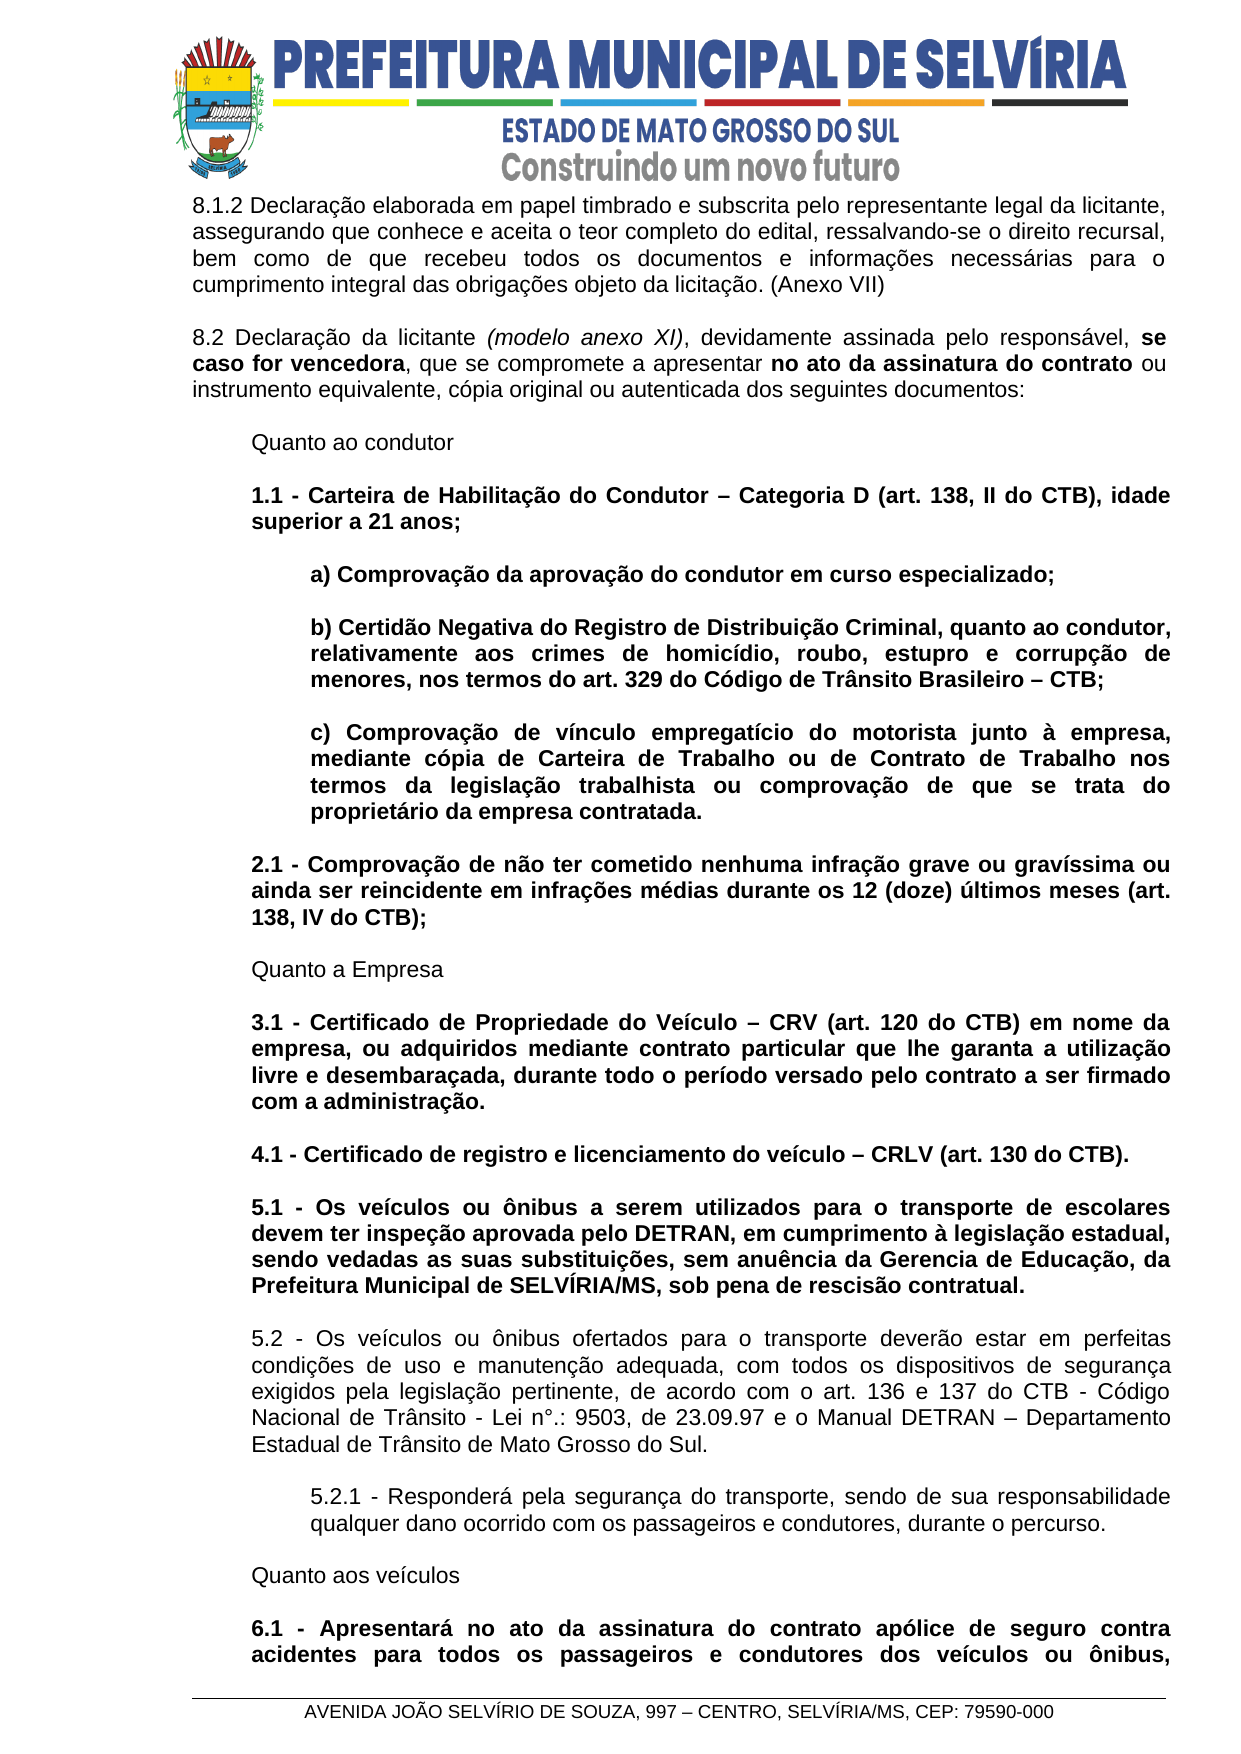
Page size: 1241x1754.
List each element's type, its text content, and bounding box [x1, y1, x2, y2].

text Quanto ao condutor [251, 429, 1172, 456]
text 3.1 - Certificado de Propriedade do Veículo – CRV (art. 120 do CTB) em nome da empresa, ou adquiridos mediante contrato particular que lhe garanta a utilização livre e desembaraçada, durante todo o período versado pelo contrato a ser firmado com a administração. [251, 1009, 1172, 1114]
text Quanto a Empresa [251, 956, 1172, 983]
text 1.1 - Carteira de Habilitação do Condutor – Categoria D (art. 138, II do CTB), idade superior a 21 anos; [251, 482, 1172, 534]
text 8.1.2 Declaração elaborada em papel timbrado e subscrita pelo representante legal da licitante, assegurando que conhece e aceita o teor completo do edital, ressalvando-se o direito recursal, bem como de que recebeu todos os documentos e informações necessárias para o cumprimento integral das obrigações objeto da licitação. (Anexo VII) [192, 192, 1166, 297]
picture [166, 26, 1142, 191]
text Quanto aos veículos [251, 1562, 1172, 1589]
text 5.1 - Os veículos ou ônibus a serem utilizados para o transporte de escolares devem ter inspeção aprovada pelo DETRAN, em cumprimento à legislação estadual, sendo vedadas as suas substituições, sem anuência da Gerencia de Educação, da Prefeitura Municipal de SELVÍRIA/MS, sob pena de rescisão contratual. [251, 1193, 1172, 1299]
text 8.2 Declaração da licitante (modelo anexo XI), devidamente assinada pelo responsável, se caso for vencedora, que se compromete a apresentar no ato da assinatura do contrato ou instrumento equivalente, cópia original ou autenticada dos seguintes documentos: [192, 324, 1166, 403]
text 5.2.1 - Responderá pela segurança do transporte, sendo de sua responsabilidade qualquer dano ocorrido com os passageiros e condutores, durante o percurso. [310, 1483, 1172, 1536]
text a) Comprovação da aprovação do condutor em curso especializado; [310, 561, 1172, 587]
text 4.1 - Certificado de registro e licenciamento do veículo – CRLV (art. 130 do CTB). [251, 1141, 1172, 1167]
text b) Certidão Negativa do Registro de Distribuição Criminal, quanto ao condutor, relativamente aos crimes de homicídio, roubo, estupro e corrupção de menores, nos termos do art. 329 do Código de Trânsito Brasileiro – CTB; [310, 614, 1172, 693]
text 2.1 - Comprovação de não ter cometido nenhuma infração grave ou gravíssima ou ainda ser reincidente em infrações médias durante os 12 (doze) últimos meses (art. 138, IV do CTB); [251, 851, 1172, 930]
text c) Comprovação de vínculo empregatício do motorista junto à empresa, mediante cópia de Carteira de Trabalho ou de Contrato de Trabalho nos termos da legislação trabalhista ou comprovação de que se trata do proprietário da empresa contratada. [310, 719, 1172, 824]
text 5.2 - Os veículos ou ônibus ofertados para o transporte deverão estar em perfeitas condições de uso e manutenção adequada, com todos os dispositivos de segurança exigidos pela legislação pertinente, de acordo com o art. 136 e 137 do CTB - Código Nacional de Trânsito - Lei n°.: 9503, de 23.09.97 e o Manual DETRAN – Departamento Estadual de Trânsito de Mato Grosso do Sul. [251, 1325, 1172, 1457]
